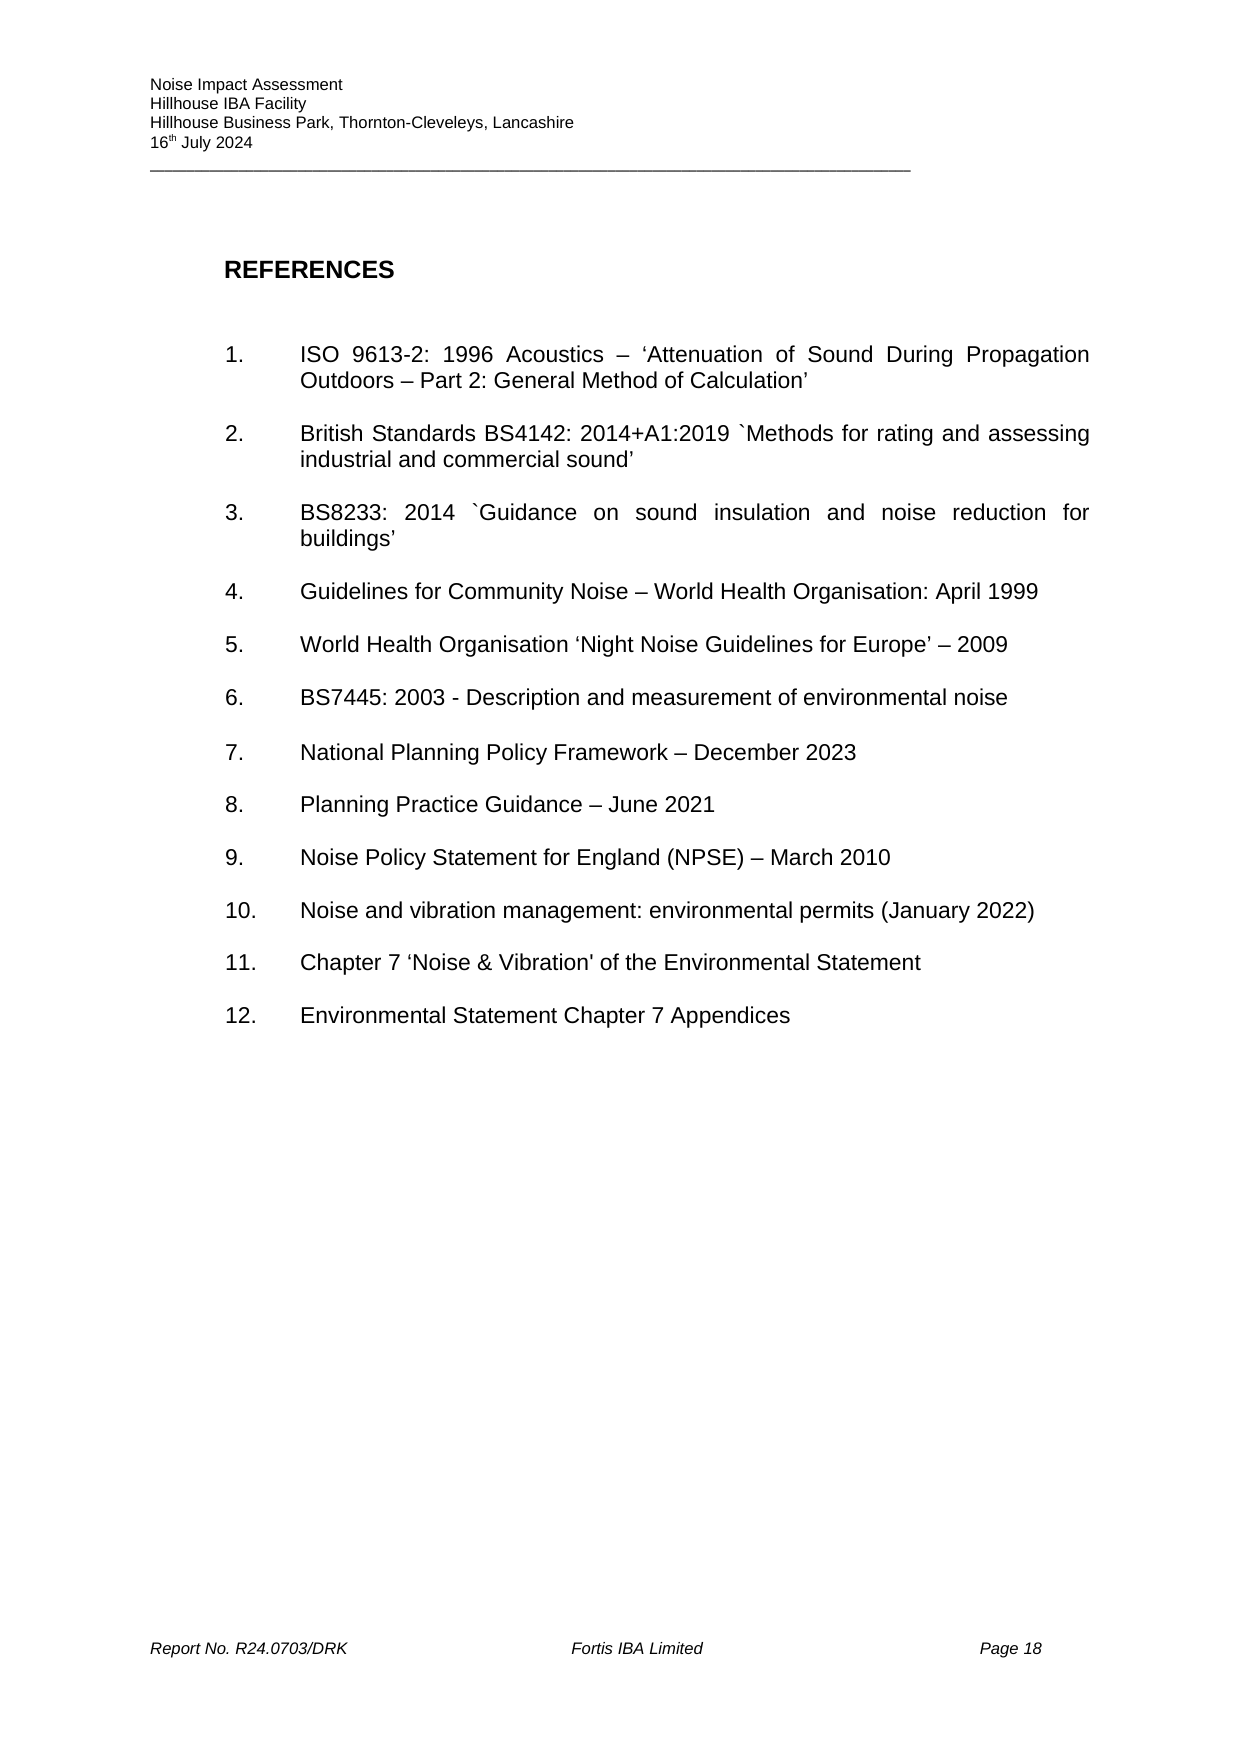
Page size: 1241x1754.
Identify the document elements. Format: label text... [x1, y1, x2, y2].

list BS7445: 2003 - Description and measurement of environmental noise [225, 683, 1090, 710]
list ISO 9613-2: 1996 Acoustics – ‘Attenuation of Sound During Propagation Outdoors – Part 2: General Method of Calculation’ [225, 341, 1090, 393]
list Noise Policy Statement for England (NPSE) – March 2010 [225, 844, 1090, 870]
list National Planning Policy Framework – December 2023 [225, 738, 1090, 765]
list World Health Organisation ‘Night Noise Guidelines for Europe’ – 2009 [225, 631, 1090, 657]
list Chapter 7 ‘Noise & Vibration' of the Environmental Statement [225, 949, 1090, 976]
list British Standards BS4142: 2014+A1:2019 `Methods for rating and assessing industrial and commercial sound’ [225, 420, 1090, 473]
list Guidelines for Community Noise – World Health Organisation: April 1999 [225, 578, 1090, 604]
list Noise and vibration management: environmental permits (January 2022) [225, 897, 1090, 923]
text REFERENCES [150, 254, 1095, 283]
list Planning Practice Guidance – June 2021 [225, 791, 1090, 818]
list BS8233: 2014 `Guidance on sound insulation and noise reduction for buildings’ [225, 499, 1090, 552]
list Environmental Statement Chapter 7 Appendices [225, 1002, 1090, 1028]
